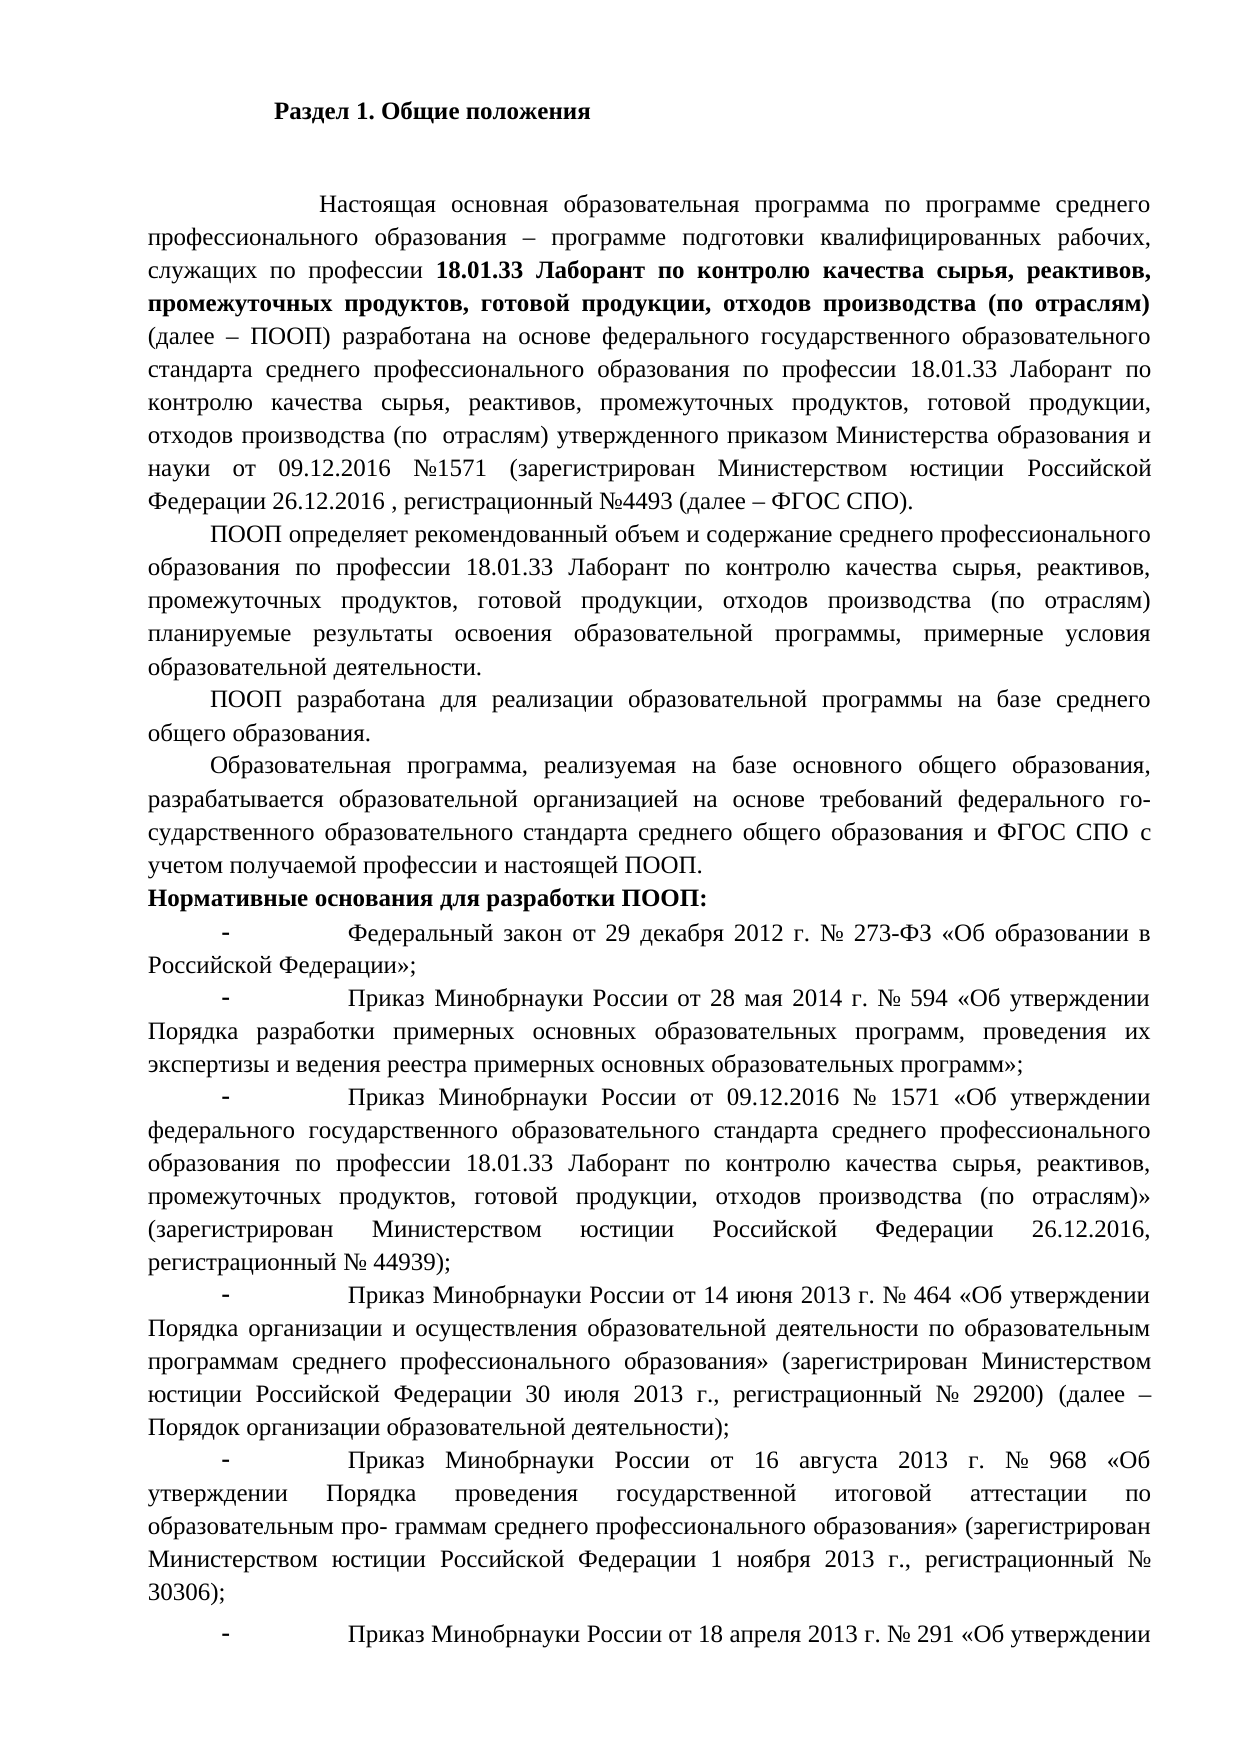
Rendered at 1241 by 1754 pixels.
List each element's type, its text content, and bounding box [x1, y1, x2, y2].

list Приказ Минобрнауки России от 09.12.2016 № 1571 «Об утверждении федерального государственного образовательного стандарта среднего профессионального образования по профессии 18.01.33 Лаборант по контролю качества сырья, реактивов, промежуточных продуктов, готовой продукции, отходов производства (по отраслям)» (зарегистрирован Министерством юстиции Российской Федерации 26.12.2016, регистрационный № 44939); [148, 1082, 1151, 1276]
list Настоящая основная образовательная программа по программе среднего профессионального образования – программе подготовки квалифицированных рабочих, служащих по профессии 18.01.33 Лаборант по контролю качества сырья, реактивов, промежуточных продуктов, готовой продукции, отходов производства (по отраслям) (далее – ПООП) разработана на основе федерального государственного образовательного стандарта среднего профессионального образования по профессии 18.01.33 Лаборант по контролю качества сырья, реактивов, промежуточных продуктов, готовой продукции, отходов производства (по отраслям) утвержденного приказом Министерства образования и науки от 09.12.2016 №1571 (зарегистрирован Министерством юстиции Российской Федерации 26.12.2016 , регистрационный №4493 (далее – ФГОС СПО). [148, 189, 1151, 515]
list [148, 1619, 1151, 1648]
list Приказ Минобрнауки России от 16 августа 2013 г. № 968 «Об утверждении Порядка проведения государственной итоговой аттестации по образовательным про- граммам среднего профессионального образования» (зарегистрирован Министерством юстиции Российской Федерации 1 ноября 2013 г., регистрационный № 30306); [148, 1445, 1151, 1606]
subtitle Раздел 1. Общие положения [274, 96, 1152, 125]
text Образовательная программа, реализуемая на базе основного общего образования, разрабатывается образовательной организацией на основе требований федерального го- сударственного образовательного стандарта среднего общего образования и ФГОС СПО с учетом получаемой профессии и настоящей ПООП. [148, 751, 1151, 878]
list Федеральный закон от 29 декабря 2012 г. № 273-ФЗ «Об образовании в Российской Федерации»; [148, 918, 1151, 979]
text ПООП определяет рекомендованный объем и содержание среднего профессионального образования по профессии 18.01.33 Лаборант по контролю качества сырья, реактивов, промежуточных продуктов, готовой продукции, отходов производства (по отраслям) планируемые результаты освоения образовательной программы, примерные условия образовательной деятельности. [148, 519, 1151, 680]
subtitle Нормативные основания для разработки ПООП: [104, 883, 1151, 912]
list Приказ Минобрнауки России от 14 июня 2013 г. № 464 «Об утверждении Порядка организации и осуществления образовательной деятельности по образовательным программам среднего профессионального образования» (зарегистрирован Министерством юстиции Российской Федерации 30 июля 2013 г., регистрационный № 29200) (далее – Порядок организации образовательной деятельности); [148, 1280, 1151, 1441]
list Приказ Минобрнауки России от 28 мая 2014 г. № 594 «Об утверждении Порядка разработки примерных основных образовательных программ, проведения их экспертизы и ведения реестра примерных основных образовательных программ»; [148, 983, 1151, 1078]
text ПООП разработана для реализации образовательной программы на базе среднего общего образования. [148, 684, 1151, 746]
